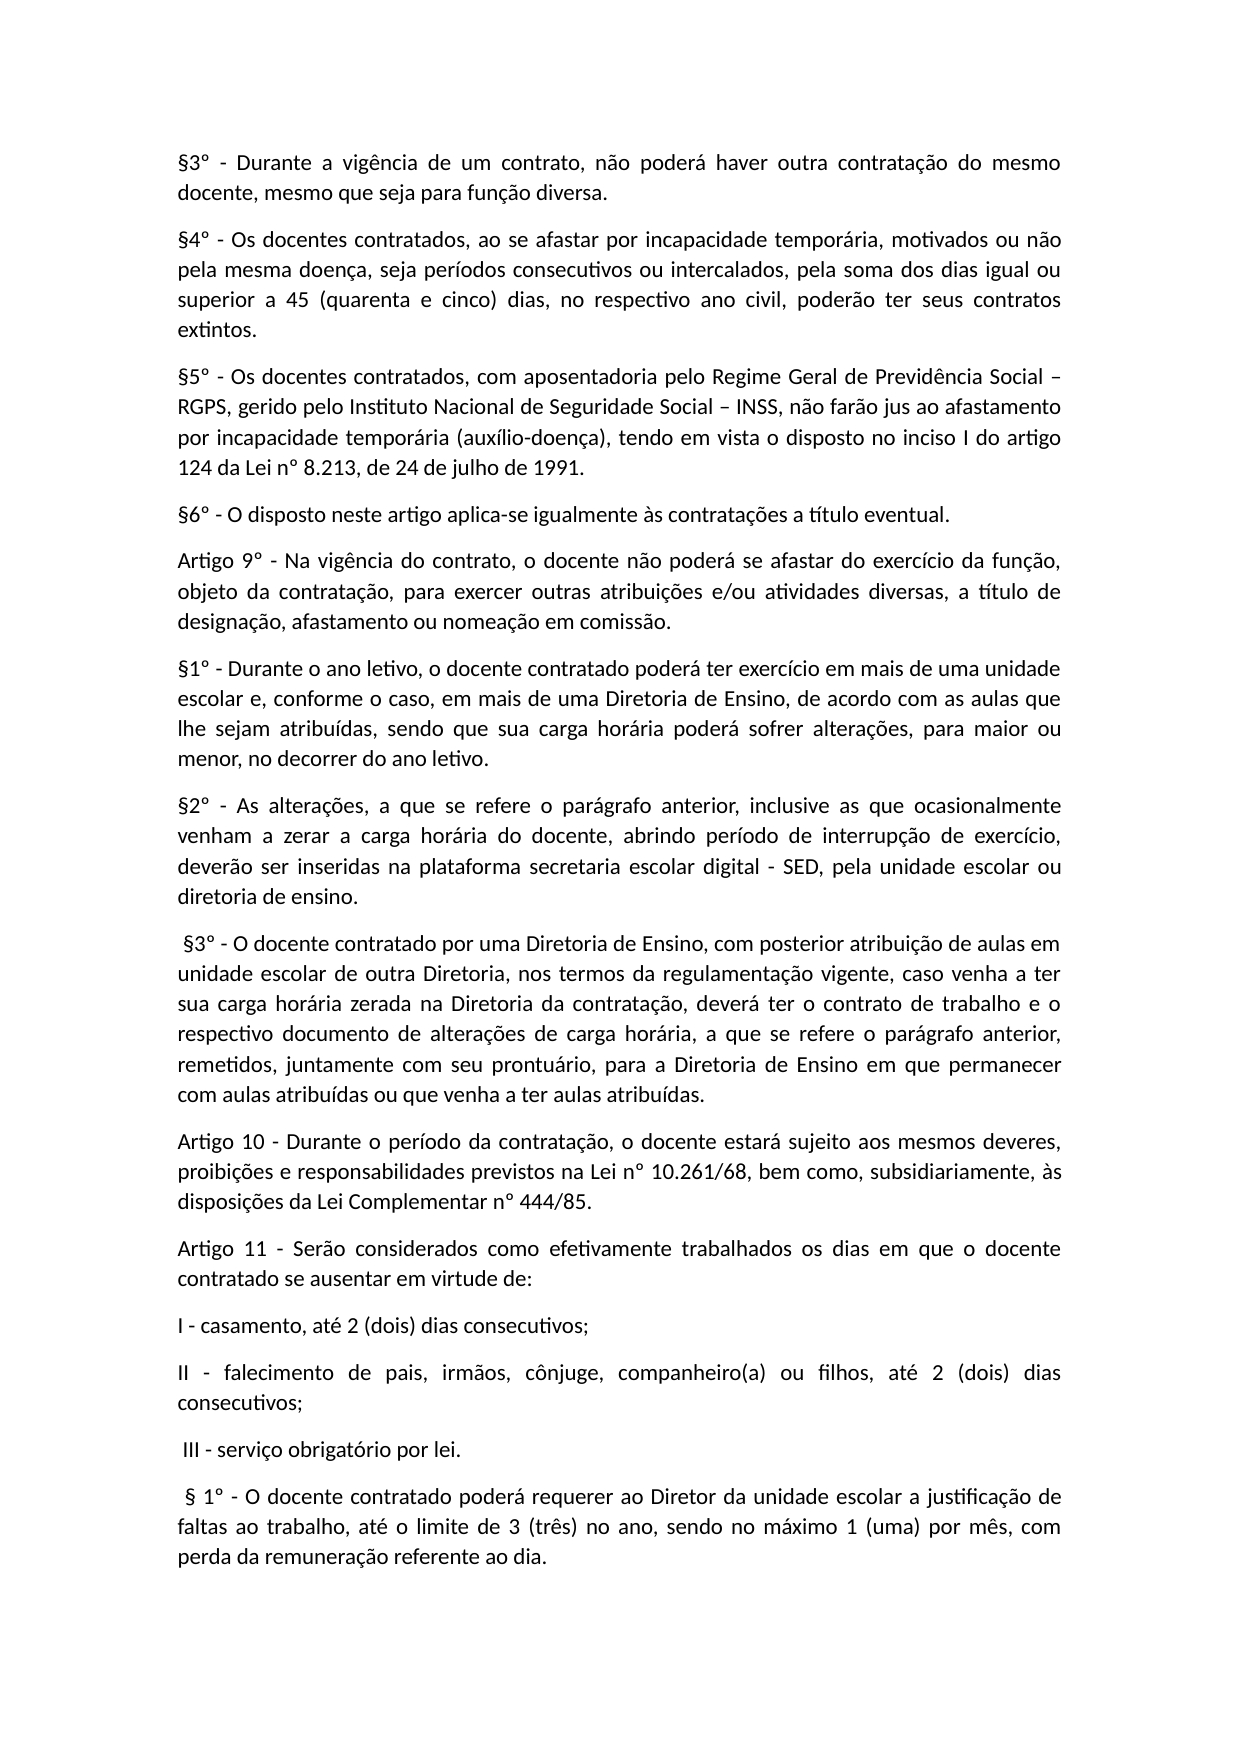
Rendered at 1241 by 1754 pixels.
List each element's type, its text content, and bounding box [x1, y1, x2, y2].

text III - serviço obrigatório por lei. [177, 1435, 1063, 1463]
text I - casamento, até 2 (dois) dias consecutivos; [177, 1311, 1063, 1339]
text §1º - Durante o ano letivo, o docente contratado poderá ter exercício em mais de uma unidade escolar e, conforme o caso, em mais de uma Diretoria de Ensino, de acordo com as aulas que lhe sejam atribuídas, sendo que sua carga horária poderá sofrer alterações, para maior ou menor, no decorrer do ano letivo. [177, 654, 1063, 772]
text II - falecimento de pais, irmãos, cônjuge, companheiro(a) ou filhos, até 2 (dois) dias consecutivos; [177, 1358, 1063, 1416]
text §5º - Os docentes contratados, com aposentadoria pelo Regime Geral de Previdência Social – RGPS, gerido pelo Instituto Nacional de Seguridade Social – INSS, não farão jus ao afastamento por incapacidade temporária (auxílio-doença), tendo em vista o disposto no inciso I do artigo 124 da Lei nº 8.213, de 24 de julho de 1991. [177, 362, 1063, 481]
text §3º - O docente contratado por uma Diretoria de Ensino, com posterior atribuição de aulas em unidade escolar de outra Diretoria, nos termos da regulamentação vigente, caso venha a ter sua carga horária zerada na Diretoria da contratação, deverá ter o contrato de trabalho e o respectivo documento de alterações de carga horária, a que se refere o parágrafo anterior, remetidos, juntamente com seu prontuário, para a Diretoria de Ensino em que permanecer com aulas atribuídas ou que venha a ter aulas atribuídas. [177, 929, 1063, 1108]
text §6º - O disposto neste artigo aplica-se igualmente às contratações a título eventual. [177, 500, 1063, 528]
text § 1º - O docente contratado poderá requerer ao Diretor da unidade escolar a justificação de faltas ao trabalho, até o limite de 3 (três) no ano, sendo no máximo 1 (uma) por mês, com perda da remuneração referente ao dia. [177, 1482, 1063, 1570]
text §2º - As alterações, a que se refere o parágrafo anterior, inclusive as que ocasionalmente venham a zerar a carga horária do docente, abrindo período de interrupção de exercício, deverão ser inseridas na plataforma secretaria escolar digital - SED, pela unidade escolar ou diretoria de ensino. [177, 791, 1063, 910]
text §3º - Durante a vigência de um contrato, não poderá haver outra contratação do mesmo docente, mesmo que seja para função diversa. [177, 148, 1063, 206]
text §4º - Os docentes contratados, ao se afastar por incapacidade temporária, motivados ou não pela mesma doença, seja períodos consecutivos ou intercalados, pela soma dos dias igual ou superior a 45 (quarenta e cinco) dias, no respectivo ano civil, poderão ter seus contratos extintos. [177, 225, 1063, 343]
text Artigo 9º - Na vigência do contrato, o docente não poderá se afastar do exercício da função, objeto da contratação, para exercer outras atribuições e/ou atividades diversas, a título de designação, afastamento ou nomeação em comissão. [177, 547, 1063, 635]
text Artigo 11 - Serão considerados como efetivamente trabalhados os dias em que o docente contratado se ausentar em virtude de: [177, 1234, 1063, 1292]
text Artigo 10 - Durante o período da contratação, o docente estará sujeito aos mesmos deveres, proibições e responsabilidades previstos na Lei nº 10.261/68, bem como, subsidiariamente, às disposições da Lei Complementar nº 444/85. [177, 1127, 1063, 1215]
